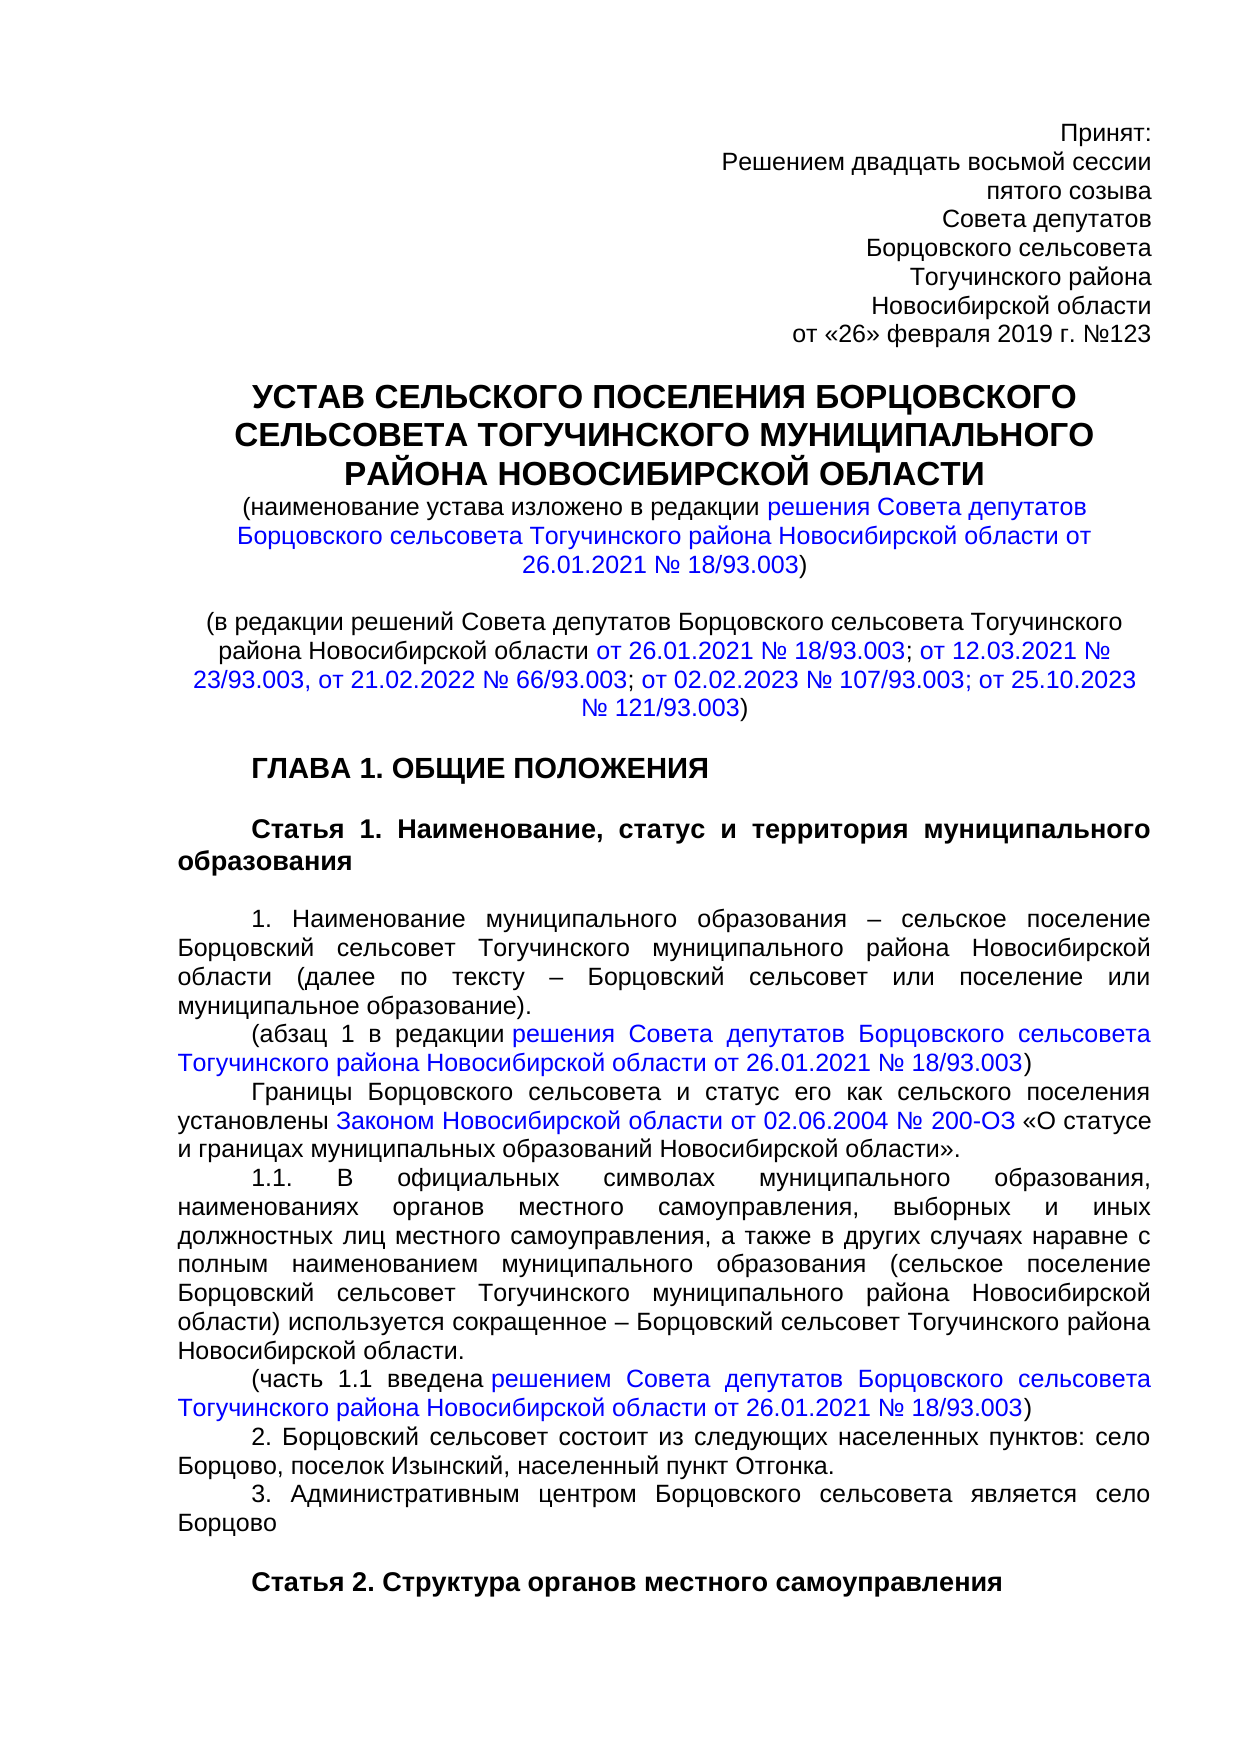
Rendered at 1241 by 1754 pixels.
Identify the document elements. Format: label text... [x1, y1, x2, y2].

text Новосибирской области [177, 291, 1152, 319]
text 3. Административным центром Борцовского сельсовета является село Борцово [177, 1479, 1152, 1537]
text 2. Борцовский сельсовет состоит из следующих населенных пунктов: село Борцово, поселок Изынский, населенный пункт Отгонка. [177, 1422, 1152, 1479]
text УСТАВ СЕЛЬСКОГО ПОСЕЛЕНИЯ БОРЦОВСКОГО СЕЛЬСОВЕТА ТОГУЧИНСКОГО МУНИЦИПАЛЬНОГО РАЙОНА НОВОСИБИРСКОЙ ОБЛАСТИ [177, 377, 1152, 492]
text Решением двадцать восьмой сессии [177, 147, 1152, 176]
text Борцовского сельсовета [177, 233, 1152, 262]
text 1. Наименование муниципального образования – сельское поселение Борцовский сельсовет Тогучинского муниципального района Новосибирской области (далее по тексту – Борцовский сельсовет или поселение или муниципальное образование). [177, 904, 1152, 1019]
text (в редакции решений Совета депутатов Борцовского сельсовета Тогучинского района Новосибирской области от 26.01.2021 № 18/93.003; от 12.03.2021 № 23/93.003, от 21.02.2022 № 66/93.003; от 02.02.2023 № 107/93.003; от 25.10.2023 № 121/93.003) [177, 607, 1152, 722]
text (абзац 1 в редакции решения Совета депутатов Борцовского сельсовета Тогучинского района Новосибирской области от 26.01.2021 № 18/93.003) [177, 1019, 1152, 1077]
text Статья 1. Наименование, статус и территория муниципального образования [177, 813, 1152, 876]
text Принят: [177, 118, 1152, 147]
text ГЛАВА 1. ОБЩИЕ ПОЛОЖЕНИЯ [177, 751, 1152, 784]
text 1.1. В официальных символах муниципального образования, наименованиях органов местного самоуправления, выборных и иных должностных лиц местного самоуправления, а также в других случаях наравне с полным наименованием муниципального образования (сельское поселение Борцовский сельсовет Тогучинского муниципального района Новосибирской области) используется сокращенное – Борцовский сельсовет Тогучинского района Новосибирской области. [177, 1163, 1152, 1364]
text Совета депутатов [177, 204, 1152, 233]
text пятого созыва [177, 176, 1152, 204]
text Границы Борцовского сельсовета и статус его как сельского поселения установлены Законом Новосибирской области от 02.06.2004 № 200-ОЗ «О статусе и границах муниципальных образований Новосибирской области». [177, 1077, 1152, 1163]
text от «26» февраля 2019 г. №123 [177, 319, 1152, 348]
text (часть 1.1 введена решением Совета депутатов Борцовского сельсовета Тогучинского района Новосибирской области от 26.01.2021 № 18/93.003) [177, 1364, 1152, 1422]
text Статья 2. Структура органов местного самоуправления [177, 1566, 1152, 1597]
text (наименование устава изложено в редакции решения Совета депутатов Борцовского сельсовета Тогучинского района Новосибирской области от 26.01.2021 № 18/93.003) [177, 492, 1152, 578]
text Тогучинского района [177, 262, 1152, 291]
